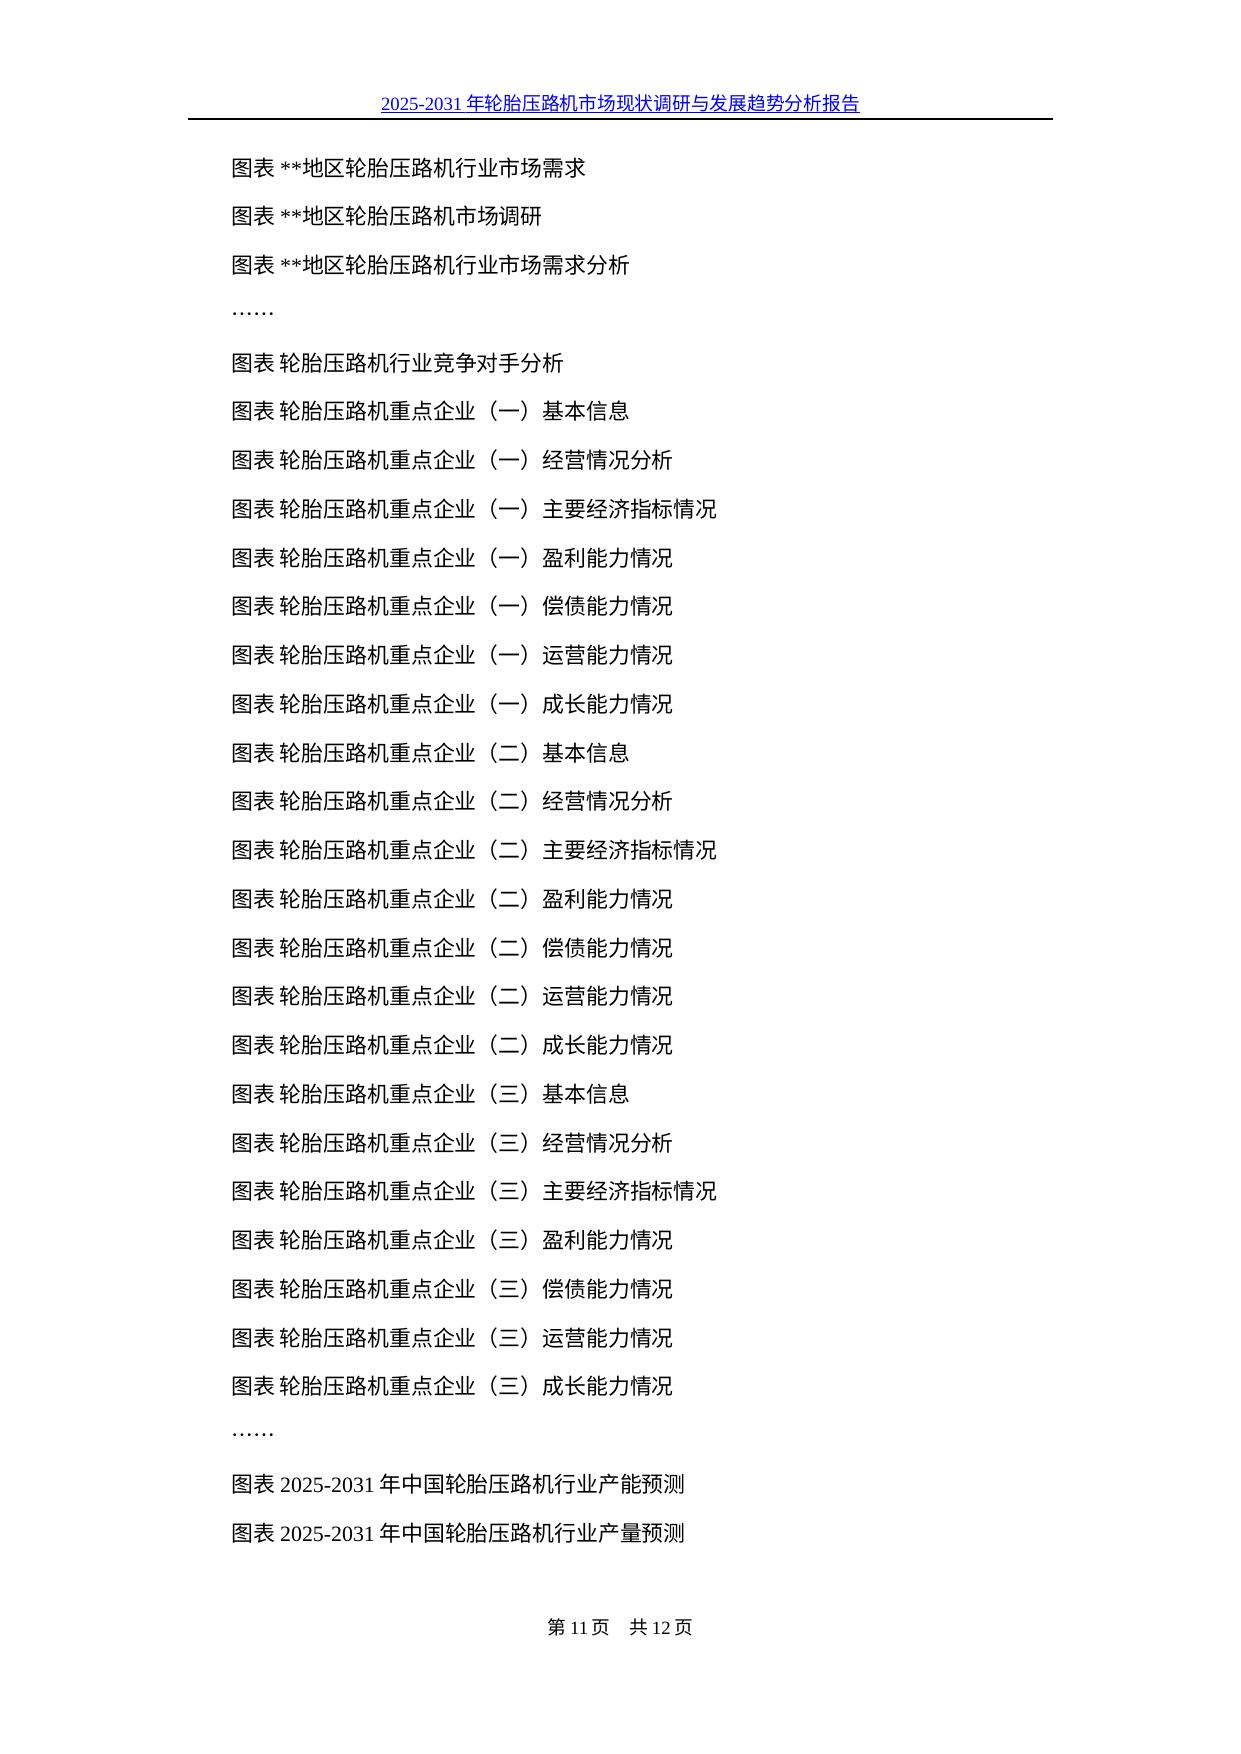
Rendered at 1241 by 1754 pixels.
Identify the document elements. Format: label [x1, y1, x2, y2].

text [187, 150, 1053, 1548]
